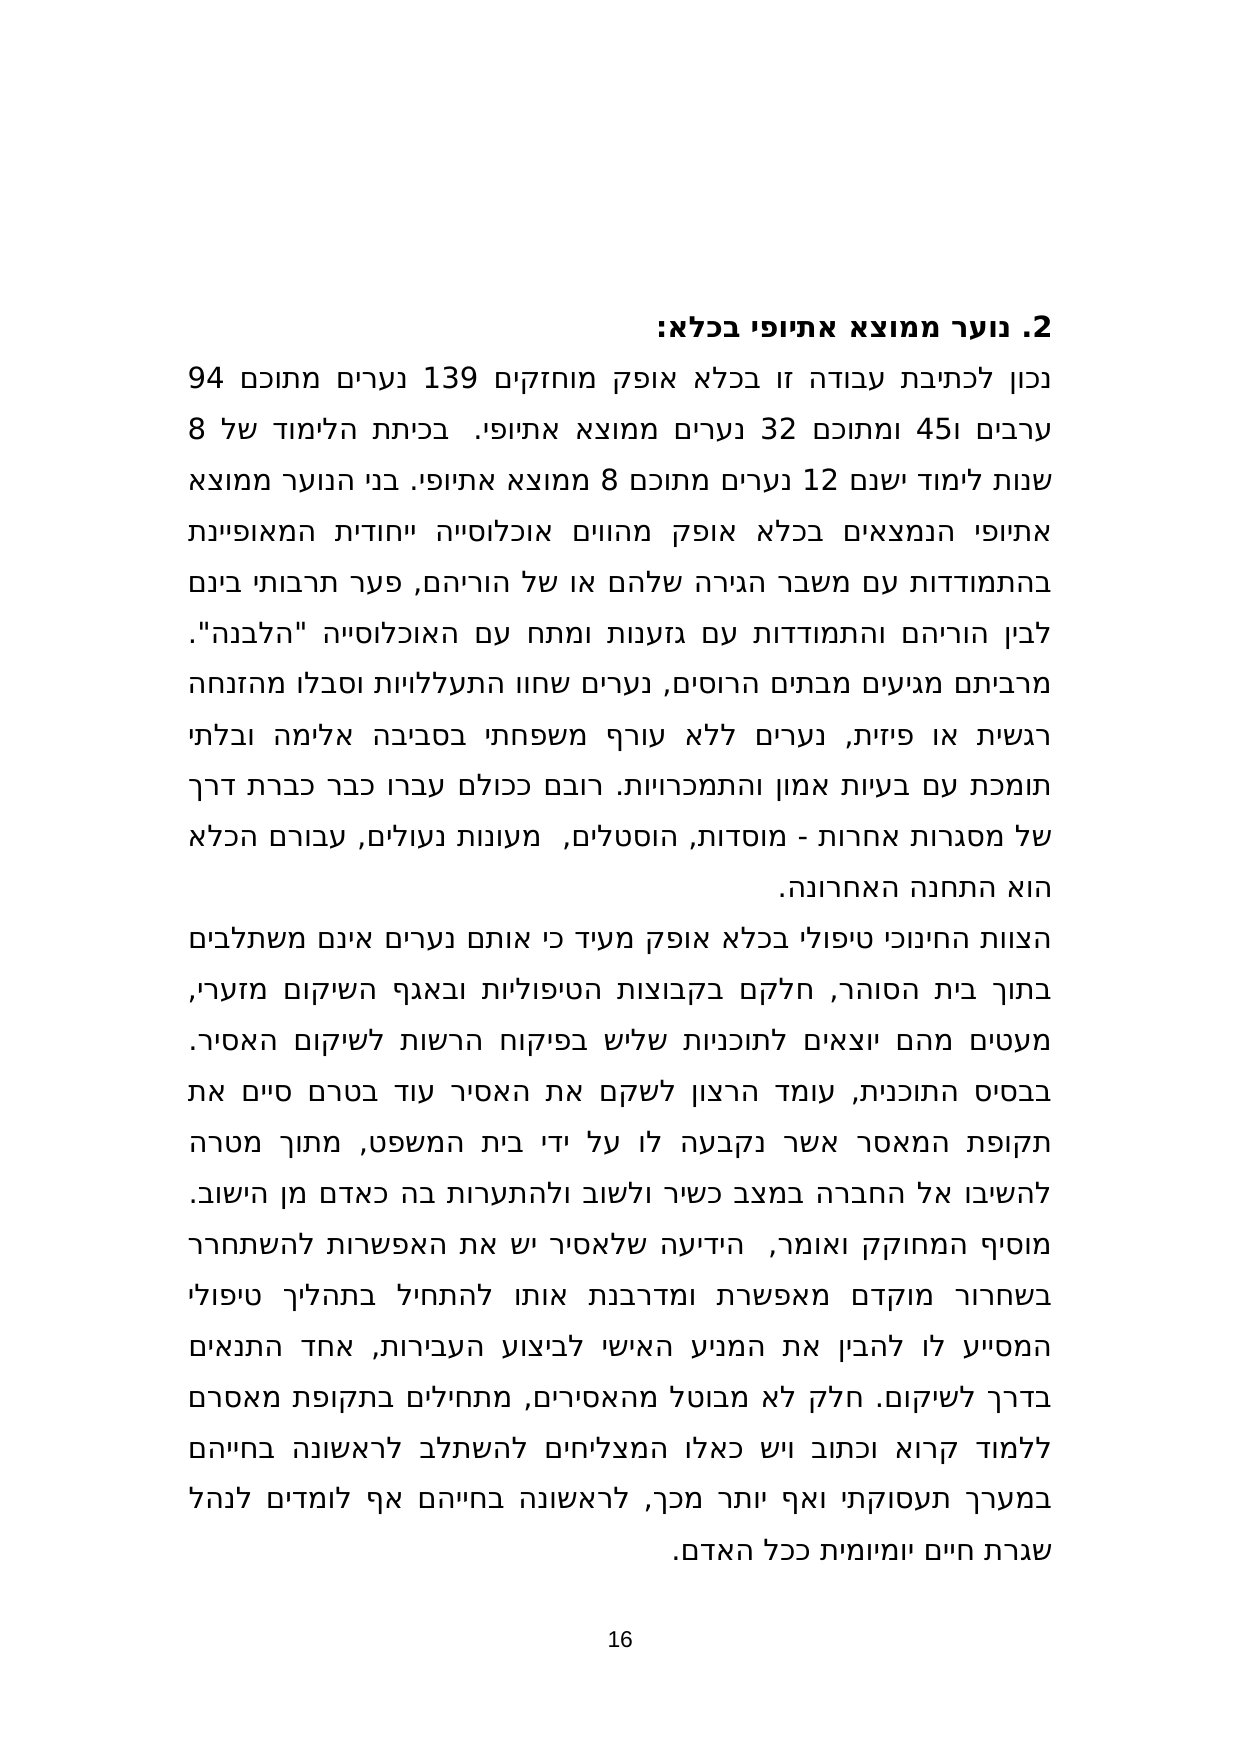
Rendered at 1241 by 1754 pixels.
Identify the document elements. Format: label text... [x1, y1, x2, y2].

text 2. נוער ממוצא אתיופי בכלא: [187, 310, 1053, 344]
text נכון לכתיבת עבודה זו בכלא אופק מוחזקים 139 נערים מתוכם 94 ערבים ו45 ומתוכם 32 נערים ממוצא אתיופי. בכיתת הלימוד של 8 שנות לימוד ישנם 12 נערים מתוכם 8 ממוצא אתיופי. בני הנוער ממוצא אתיופי הנמצאים בכלא אופק מהווים אוכלוסייה ייחודית המאופיינת בהתמודדות עם משבר הגירה שלהם או של הוריהם, פער תרבותי בינם לבין הוריהם והתמודדות עם גזענות ומתח עם האוכלוסייה "הלבנה". מרביתם מגיעים מבתים הרוסים, נערים שחוו התעללויות וסבלו מהזנחה רגשית או פיזית, נערים ללא עורף משפחתי בסביבה אלימה ובלתי תומכת עם בעיות אמון והתמכרויות. רובם ככולם עברו כבר כברת דרך של מסגרות אחרות - מוסדות, הוסטלים, מעונות נעולים, עבורם הכלא הוא התחנה האחרונה. [187, 361, 1053, 904]
text הצוות החינוכי טיפולי בכלא אופק מעיד כי אותם נערים אינם משתלבים בתוך בית הסוהר, חלקם בקבוצות הטיפוליות ובאגף השיקום מזערי, מעטים מהם יוצאים לתוכניות שליש בפיקוח הרשות לשיקום האסיר. בבסיס התוכנית, עומד הרצון לשקם את האסיר עוד בטרם סיים את תקופת המאסר אשר נקבעה לו על ידי בית המשפט, מתוך מטרה להשיבו אל החברה במצב כשיר ולשוב ולהתערות בה כאדם מן הישוב. מוסיף המחוקק ואומר, הידיעה שלאסיר יש את האפשרות להשתחרר בשחרור מוקדם מאפשרת ומדרבנת אותו להתחיל בתהליך טיפולי המסייע לו להבין את המניע האישי לביצוע העבירות, אחד התנאים בדרך לשיקום. חלק לא מבוטל מהאסירים, מתחילים בתקופת מאסרם ללמוד קרוא וכתוב ויש כאלו המצליחים להשתלב לראשונה בחייהם במערך תעסוקתי ואף יותר מכך, לראשונה בחייהם אף לומדים לנהל שגרת חיים יומיומית ככל האדם. [187, 922, 1053, 1567]
